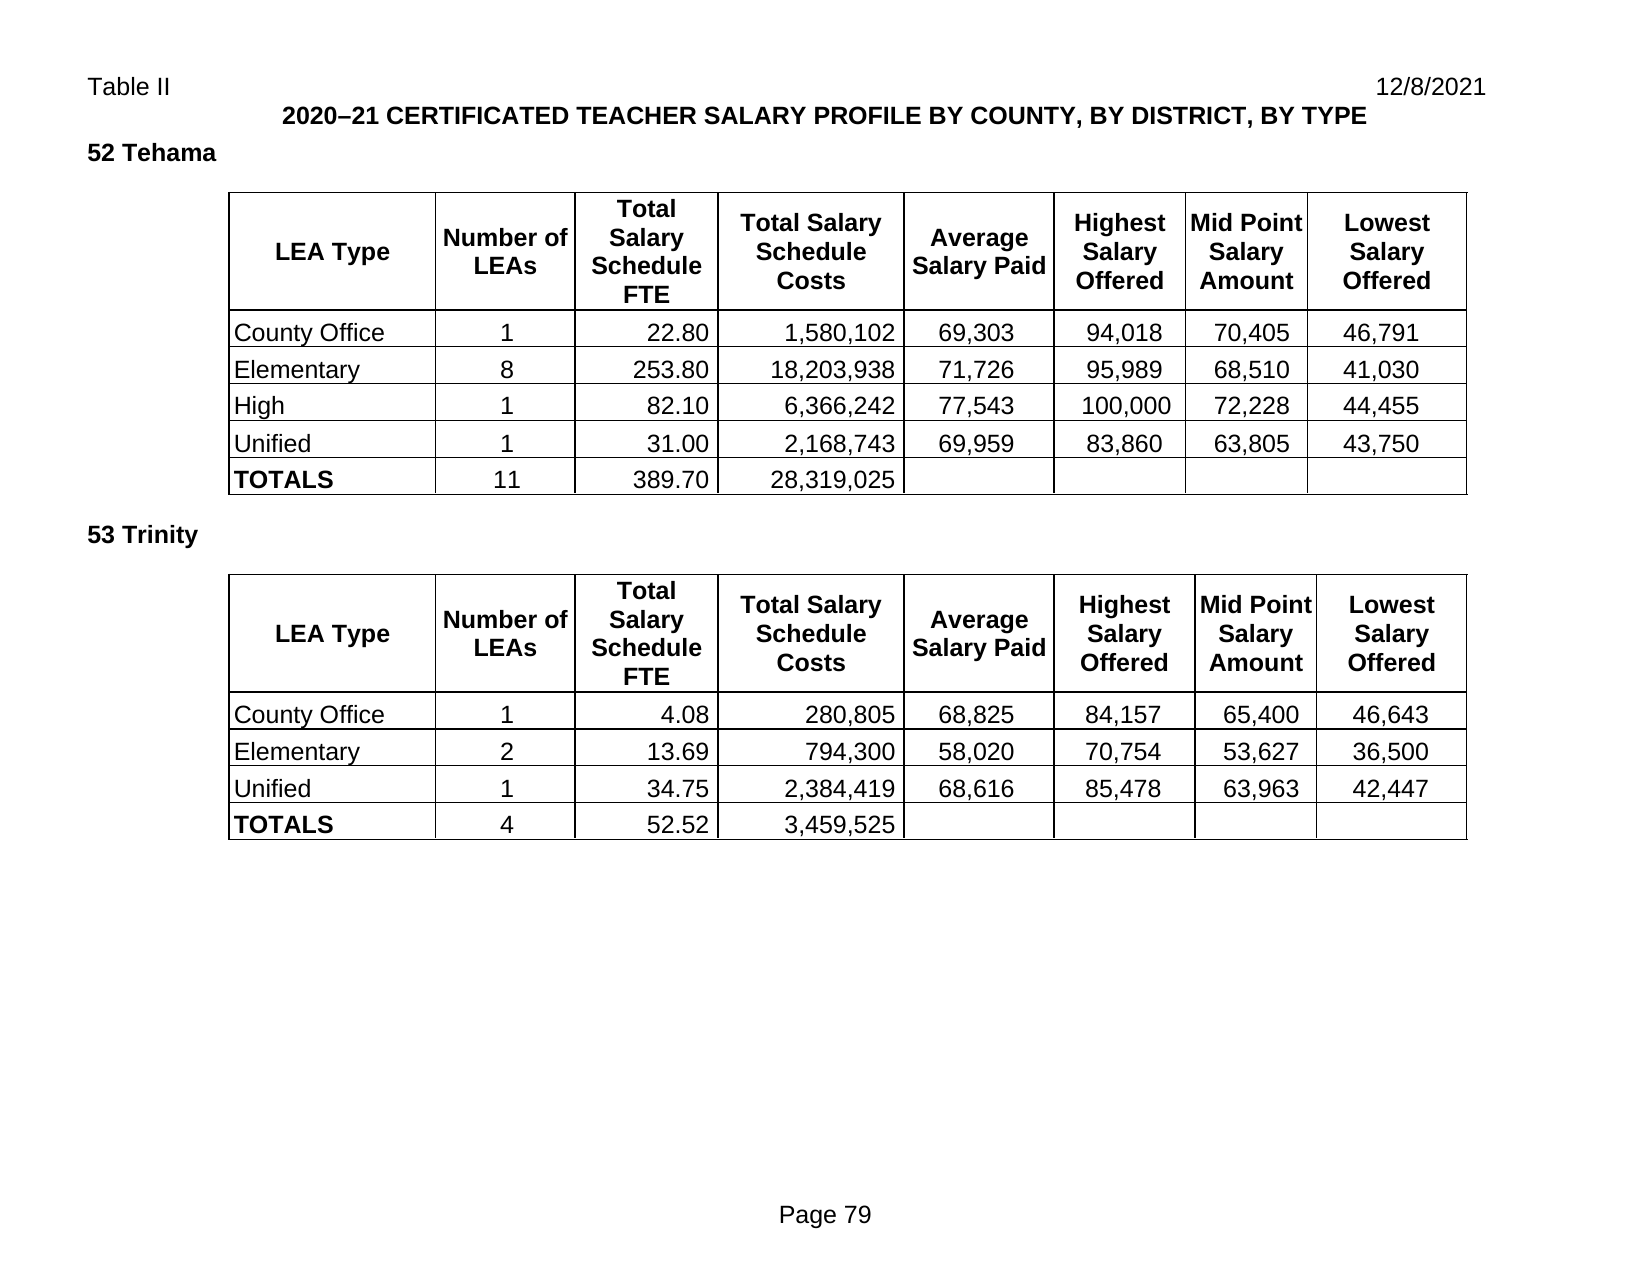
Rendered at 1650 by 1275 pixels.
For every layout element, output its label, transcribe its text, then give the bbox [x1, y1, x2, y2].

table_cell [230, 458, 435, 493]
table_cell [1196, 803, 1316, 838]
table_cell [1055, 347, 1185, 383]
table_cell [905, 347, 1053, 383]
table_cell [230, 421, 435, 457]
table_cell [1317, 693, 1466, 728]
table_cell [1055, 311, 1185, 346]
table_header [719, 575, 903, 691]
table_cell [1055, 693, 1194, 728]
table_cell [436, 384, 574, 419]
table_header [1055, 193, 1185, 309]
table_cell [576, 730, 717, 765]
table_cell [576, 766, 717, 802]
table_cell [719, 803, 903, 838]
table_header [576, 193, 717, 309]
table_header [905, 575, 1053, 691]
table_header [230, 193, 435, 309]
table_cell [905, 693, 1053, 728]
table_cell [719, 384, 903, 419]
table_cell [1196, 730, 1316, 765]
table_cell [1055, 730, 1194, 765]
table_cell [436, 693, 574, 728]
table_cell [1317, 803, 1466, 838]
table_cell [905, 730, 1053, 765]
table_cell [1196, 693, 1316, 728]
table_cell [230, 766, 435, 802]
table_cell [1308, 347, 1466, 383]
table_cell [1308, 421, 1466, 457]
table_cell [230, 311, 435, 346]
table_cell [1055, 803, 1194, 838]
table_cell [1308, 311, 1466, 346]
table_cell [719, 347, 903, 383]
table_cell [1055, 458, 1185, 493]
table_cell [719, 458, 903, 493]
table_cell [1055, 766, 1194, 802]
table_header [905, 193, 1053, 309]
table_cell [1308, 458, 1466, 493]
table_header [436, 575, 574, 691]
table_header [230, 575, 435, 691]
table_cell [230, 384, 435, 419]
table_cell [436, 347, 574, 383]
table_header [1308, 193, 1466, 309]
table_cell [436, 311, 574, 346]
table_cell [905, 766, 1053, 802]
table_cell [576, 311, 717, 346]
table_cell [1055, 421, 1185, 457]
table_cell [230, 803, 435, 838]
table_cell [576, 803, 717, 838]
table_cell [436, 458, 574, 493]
subtitle 52 Tehama [87, 138, 1563, 167]
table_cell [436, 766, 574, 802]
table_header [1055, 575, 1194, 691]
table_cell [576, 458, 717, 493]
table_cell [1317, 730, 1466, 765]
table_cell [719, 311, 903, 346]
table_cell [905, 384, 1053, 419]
subtitle 53 Trinity [87, 520, 1563, 549]
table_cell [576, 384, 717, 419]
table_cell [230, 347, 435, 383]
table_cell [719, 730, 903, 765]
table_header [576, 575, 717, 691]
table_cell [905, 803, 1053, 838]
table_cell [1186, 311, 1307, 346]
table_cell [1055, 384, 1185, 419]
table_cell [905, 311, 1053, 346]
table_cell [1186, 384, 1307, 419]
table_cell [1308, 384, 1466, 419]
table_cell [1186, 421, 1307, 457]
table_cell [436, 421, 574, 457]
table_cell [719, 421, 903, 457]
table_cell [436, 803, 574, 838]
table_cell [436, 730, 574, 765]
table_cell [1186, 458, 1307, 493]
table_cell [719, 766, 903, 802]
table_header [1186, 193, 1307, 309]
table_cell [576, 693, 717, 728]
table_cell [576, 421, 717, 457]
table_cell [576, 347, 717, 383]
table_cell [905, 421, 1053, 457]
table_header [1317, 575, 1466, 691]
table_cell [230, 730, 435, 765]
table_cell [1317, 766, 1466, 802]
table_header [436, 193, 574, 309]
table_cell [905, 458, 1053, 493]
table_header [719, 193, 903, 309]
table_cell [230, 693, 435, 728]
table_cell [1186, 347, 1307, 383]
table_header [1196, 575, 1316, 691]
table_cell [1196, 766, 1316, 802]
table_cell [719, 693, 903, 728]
